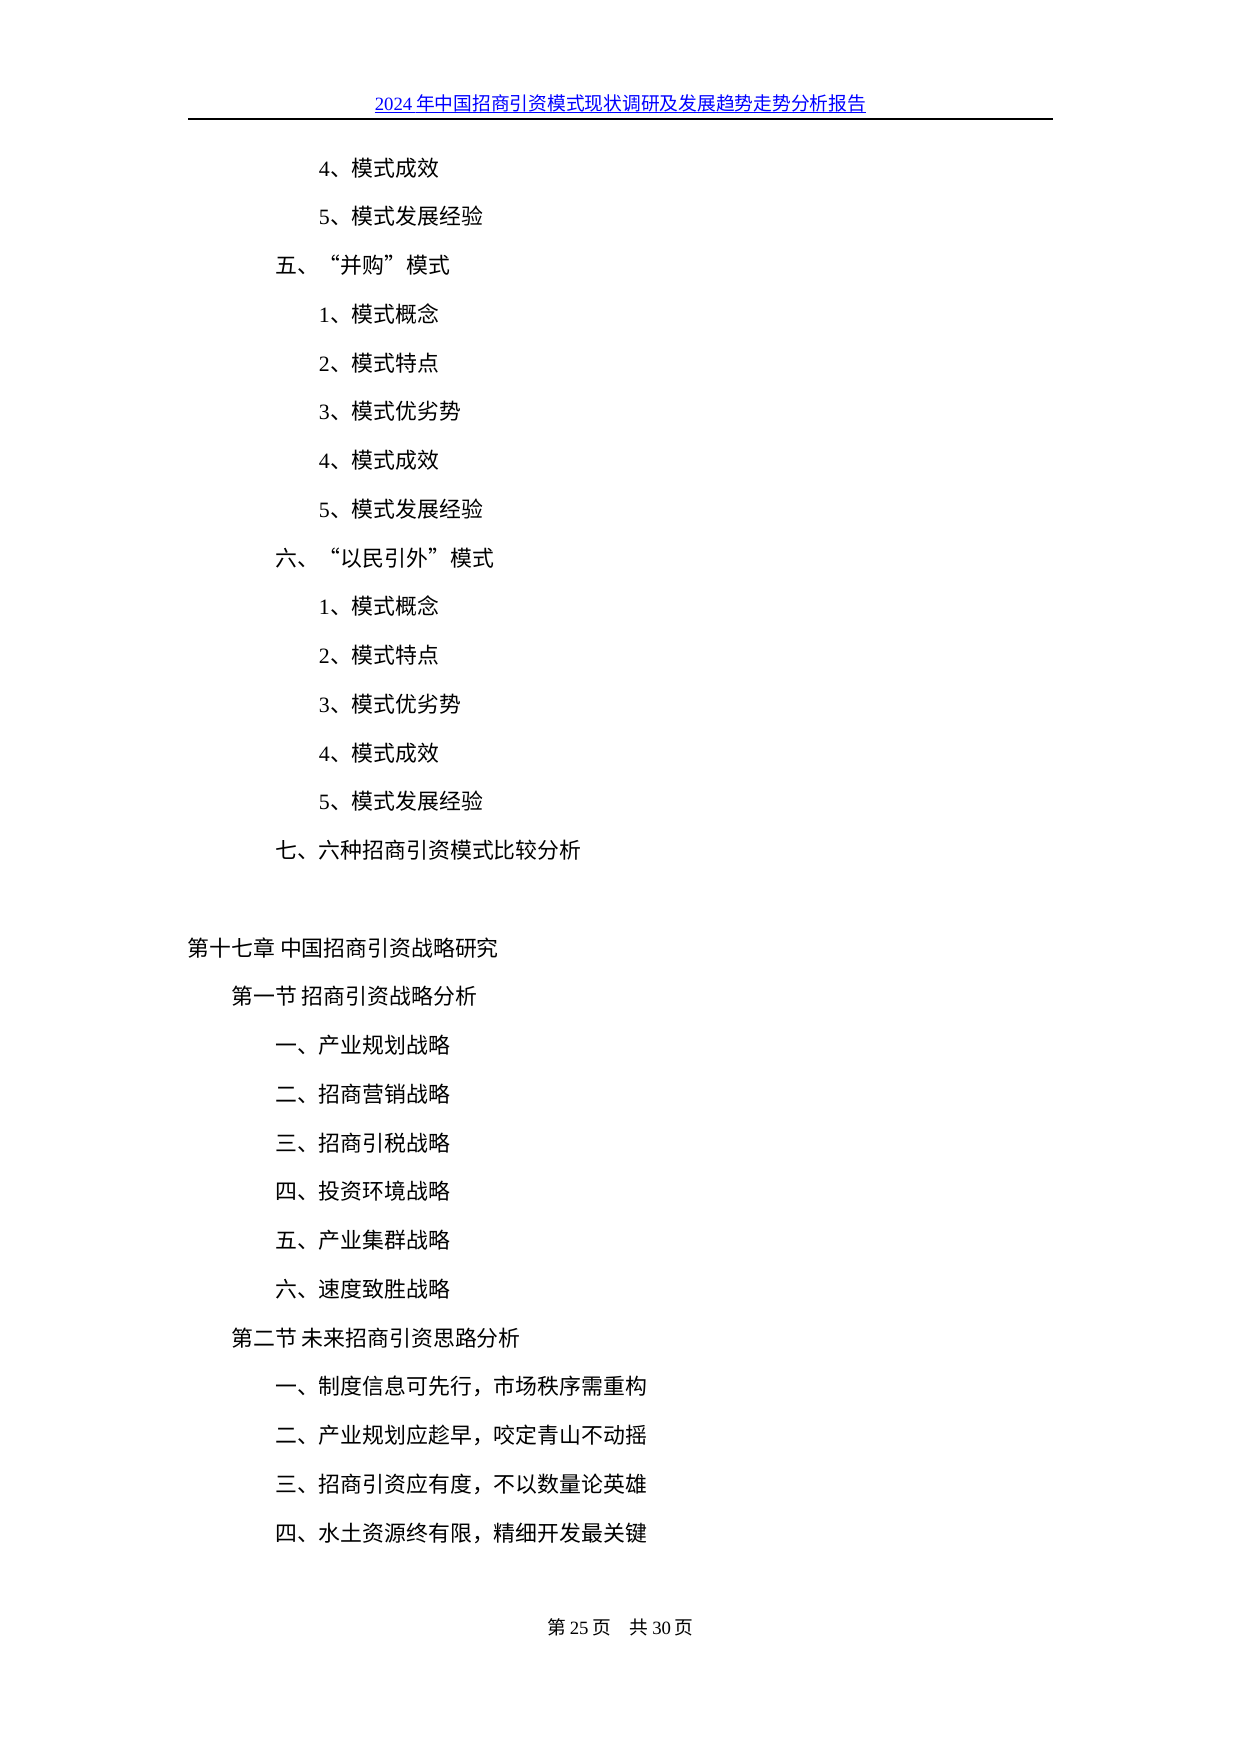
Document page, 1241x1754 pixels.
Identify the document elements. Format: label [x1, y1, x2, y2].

text [187, 150, 1053, 1548]
